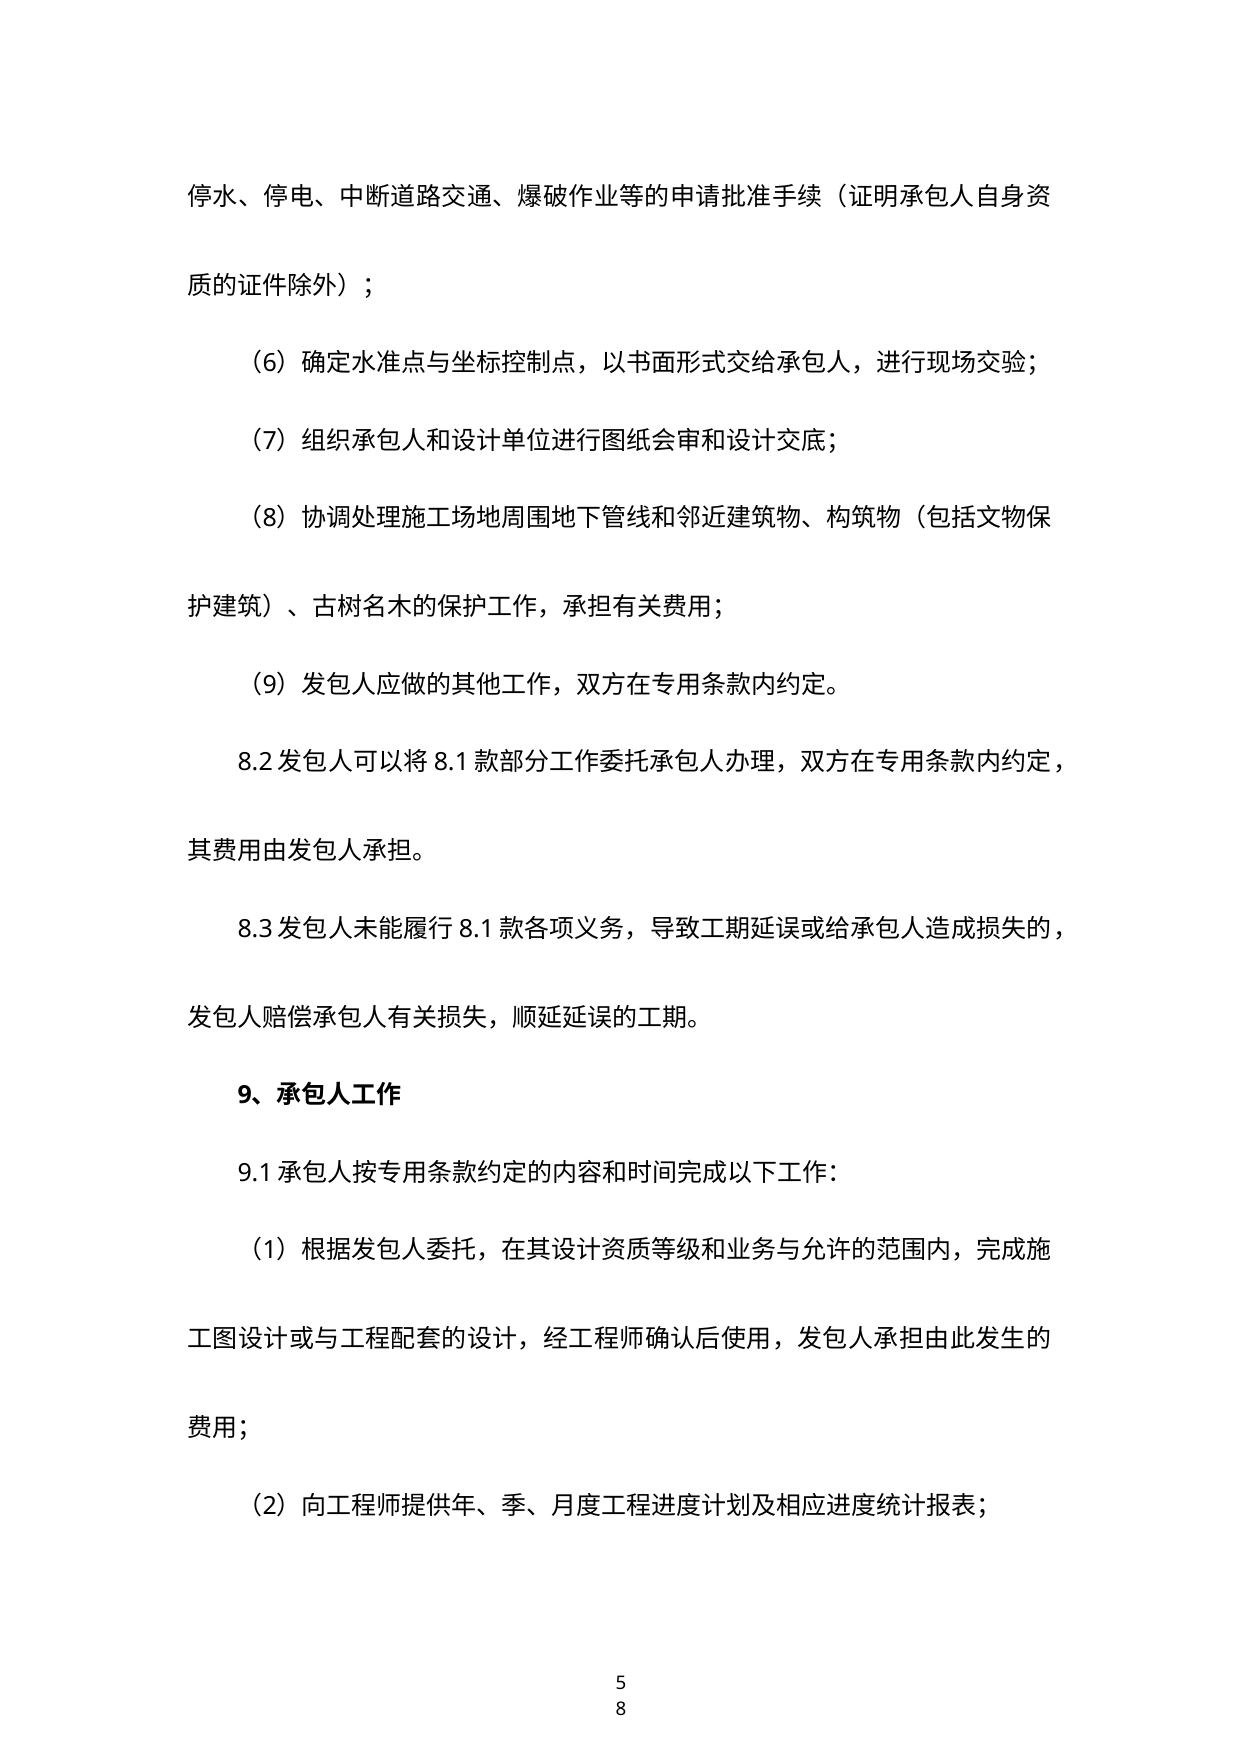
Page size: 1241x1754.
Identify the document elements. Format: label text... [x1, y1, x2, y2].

text 8.3发包人未能履行8.1款各项义务，导致工期延误或给承包人造成损失的，发包人赔偿承包人有关损失，顺延延误的工期。 [187, 897, 1053, 1045]
text （8）协调处理施工场地周围地下管线和邻近建筑物、构筑物（包括文物保护建筑）、古树名木的保护工作，承担有关费用； [187, 486, 1053, 634]
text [187, 164, 1053, 313]
text （1）根据发包人委托，在其设计资质等级和业务与允许的范围内，完成施工图设计或与工程配套的设计，经工程师确认后使用，发包人承担由此发生的费用； [187, 1218, 1053, 1456]
text 9、承包人工作 [187, 1063, 1053, 1123]
text 9.1承包人按专用条款约定的内容和时间完成以下工作： [187, 1141, 1053, 1200]
text 8.2发包人可以将8.1款部分工作委托承包人办理，双方在专用条款内约定，其费用由发包人承担。 [187, 730, 1053, 878]
text （7）组织承包人和设计单位进行图纸会审和设计交底； [187, 408, 1053, 468]
text （9）发包人应做的其他工作，双方在专用条款内约定。 [187, 653, 1053, 712]
text （2）向工程师提供年、季、月度工程进度计划及相应进度统计报表； [187, 1474, 1053, 1533]
text （6）确定水准点与坐标控制点，以书面形式交给承包人，进行现场交验； [187, 331, 1053, 390]
